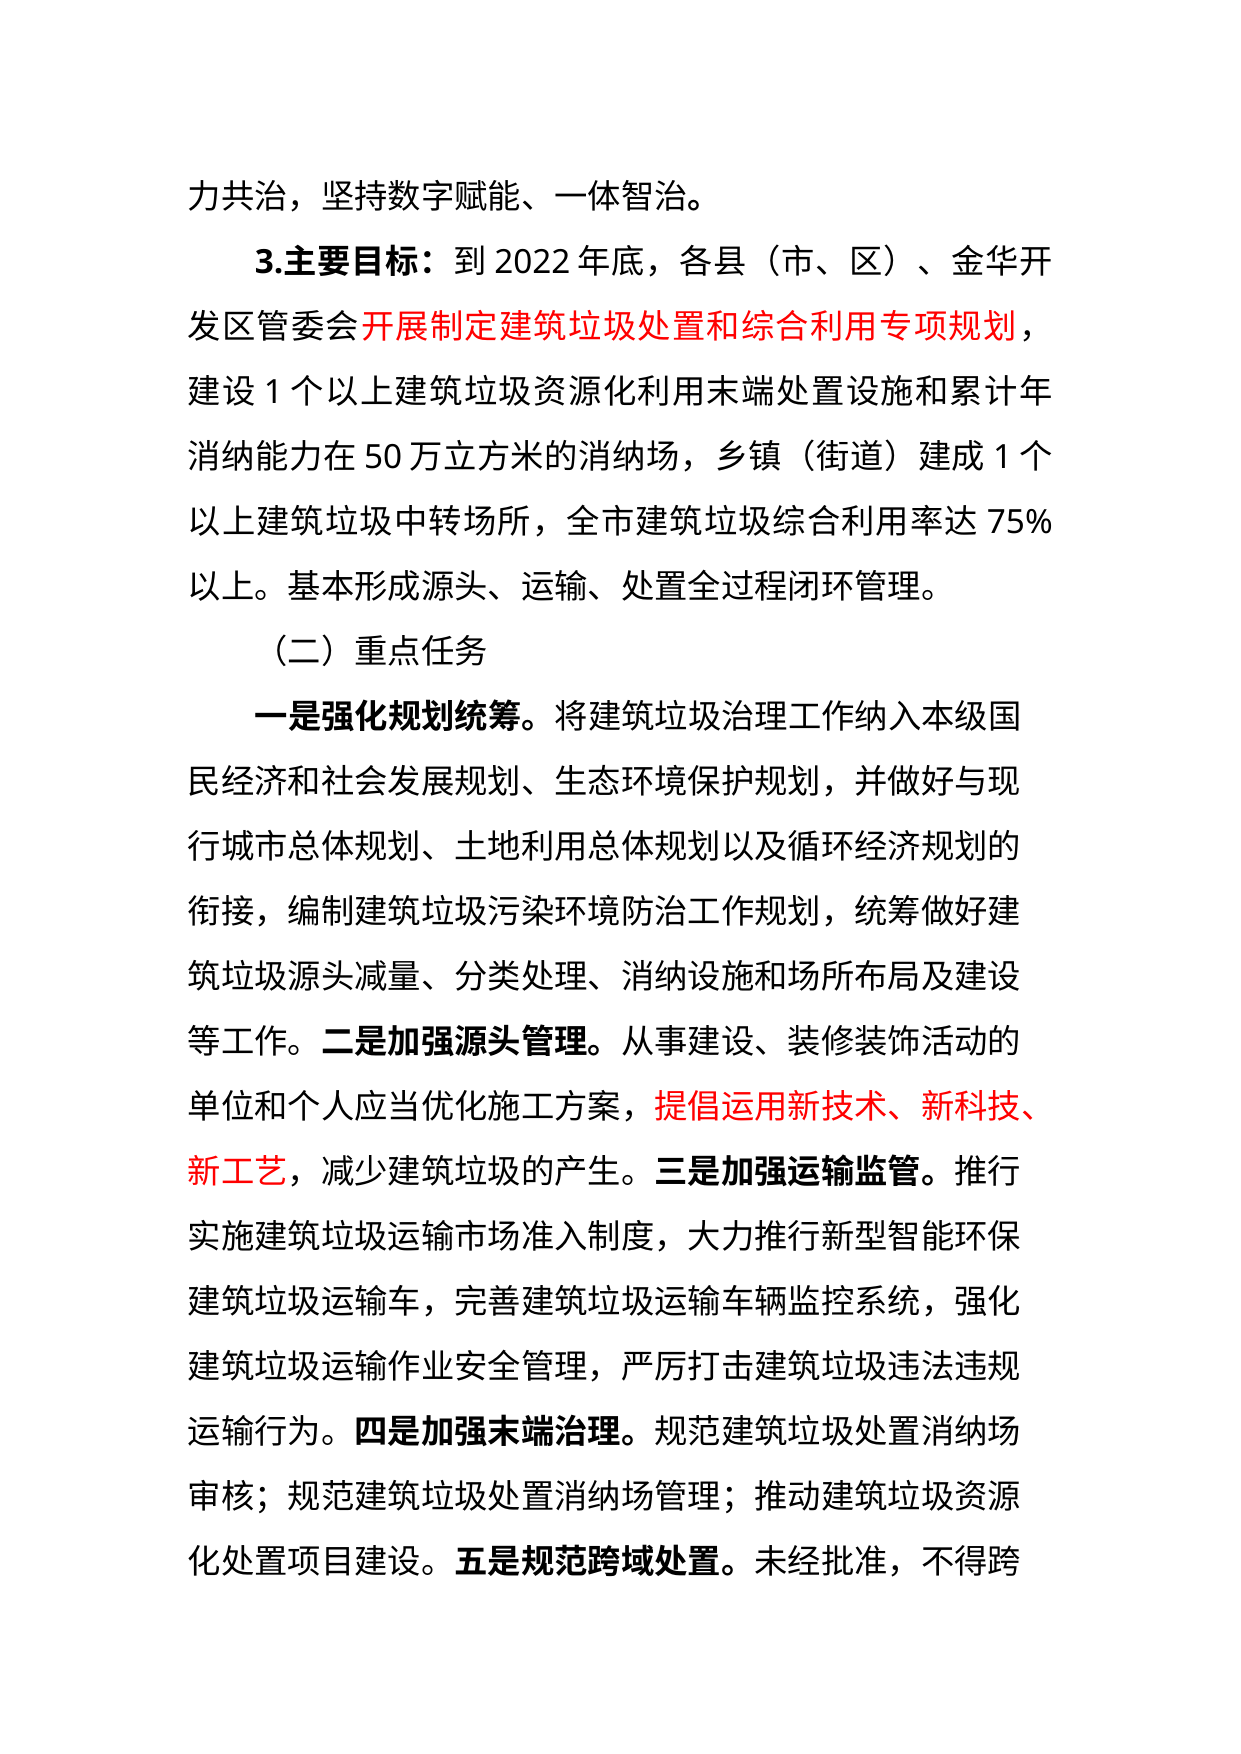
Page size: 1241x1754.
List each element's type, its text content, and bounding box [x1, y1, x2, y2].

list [187, 162, 1053, 227]
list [187, 682, 1053, 1592]
list 重点任务 [187, 617, 1053, 682]
list 3.主要目标：到2022年底，各县（市、区）、金华开发区管委会开展制定建筑垃圾处置和综合利用专项规划，建设1个以上建筑垃圾资源化利用末端处置设施和累计年消纳能力在50万立方米的消纳场，乡镇（街道）建成1个以上建筑垃圾中转场所，全市建筑垃圾综合利用率达75%以上。基本形成源头、运输、处置全过程闭环管理。 [187, 227, 1053, 617]
